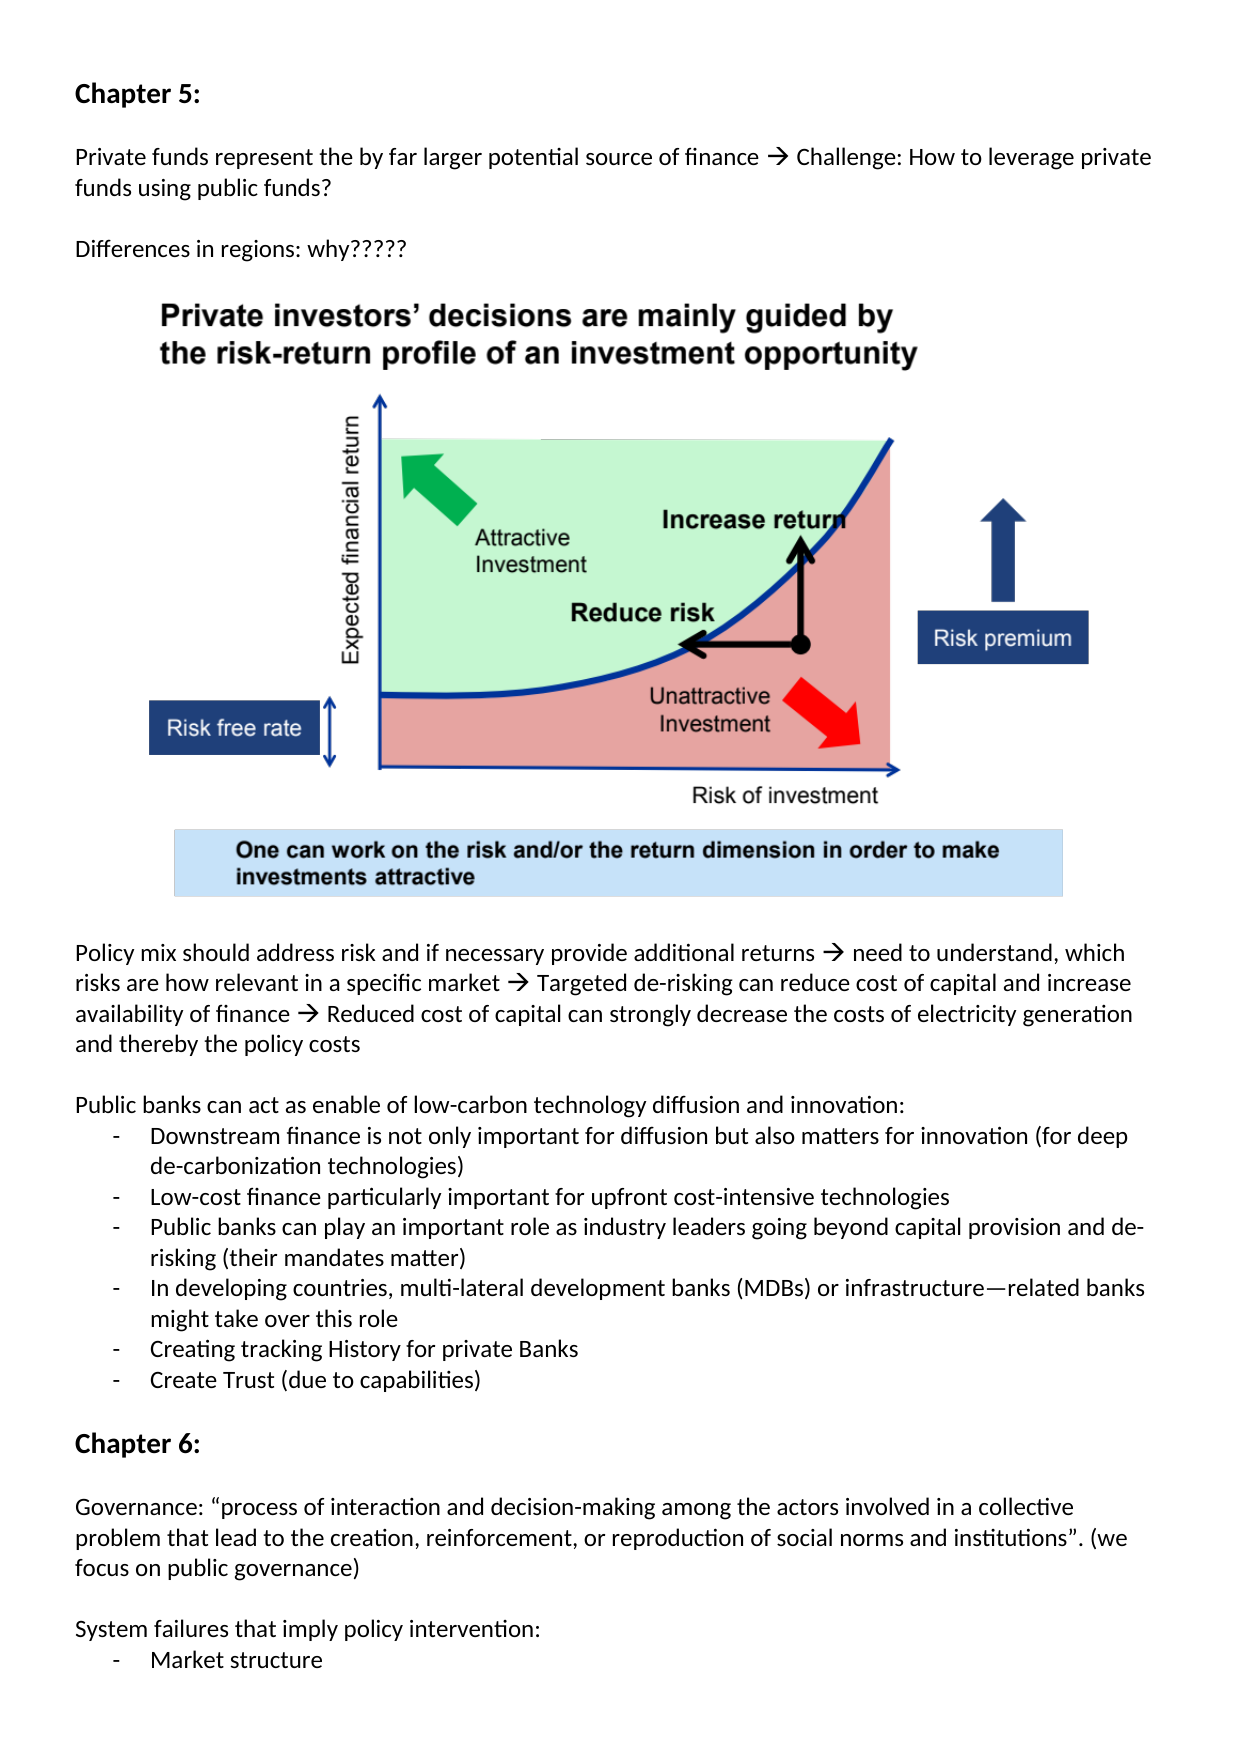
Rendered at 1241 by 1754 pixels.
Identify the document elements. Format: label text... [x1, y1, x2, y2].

list Create Trust (due to capabilities) [112, 1364, 1165, 1395]
list Market structure [112, 1644, 1165, 1674]
text Differences in regions: why????? [75, 233, 1165, 263]
list In developing countries, multi-lateral development banks (MDBs) or infrastructure—related banks might take over this role [112, 1273, 1165, 1334]
text Chapter 5: [75, 75, 1165, 111]
text Chapter 6: [75, 1425, 1165, 1461]
list Creating tracking History for private Banks [112, 1334, 1165, 1364]
text Private funds represent the by far larger potential source of finance Challenge: How to leverage private funds using public funds? [75, 141, 1165, 202]
text Policy mix should address risk and if necessary provide additional returns need to understand, which risks are how relevant in a specific market Targeted de-risking can reduce cost of capital and increase availability of finance Reduced cost of capital can strongly decrease the costs of electricity generation and thereby the policy costs [75, 937, 1165, 1059]
list Low-cost finance particularly important for upfront cost-intensive technologies [112, 1181, 1165, 1212]
text System failures that imply policy intervention: [75, 1613, 1165, 1644]
list Downstream finance is not only important for diffusion but also matters for innovation (for deep de-carbonization technologies) [112, 1120, 1165, 1181]
list Public banks can play an important role as industry leaders going beyond capital provision and de-risking (their mandates matter) [112, 1212, 1165, 1273]
text Governance: “process of interaction and decision-making among the actors involved in a collective problem that lead to the creation, reinforcement, or reproduction of social norms and institutions”. (we focus on public governance) [75, 1491, 1165, 1583]
text Public banks can act as enable of low-carbon technology diffusion and innovation: [75, 1089, 1165, 1120]
